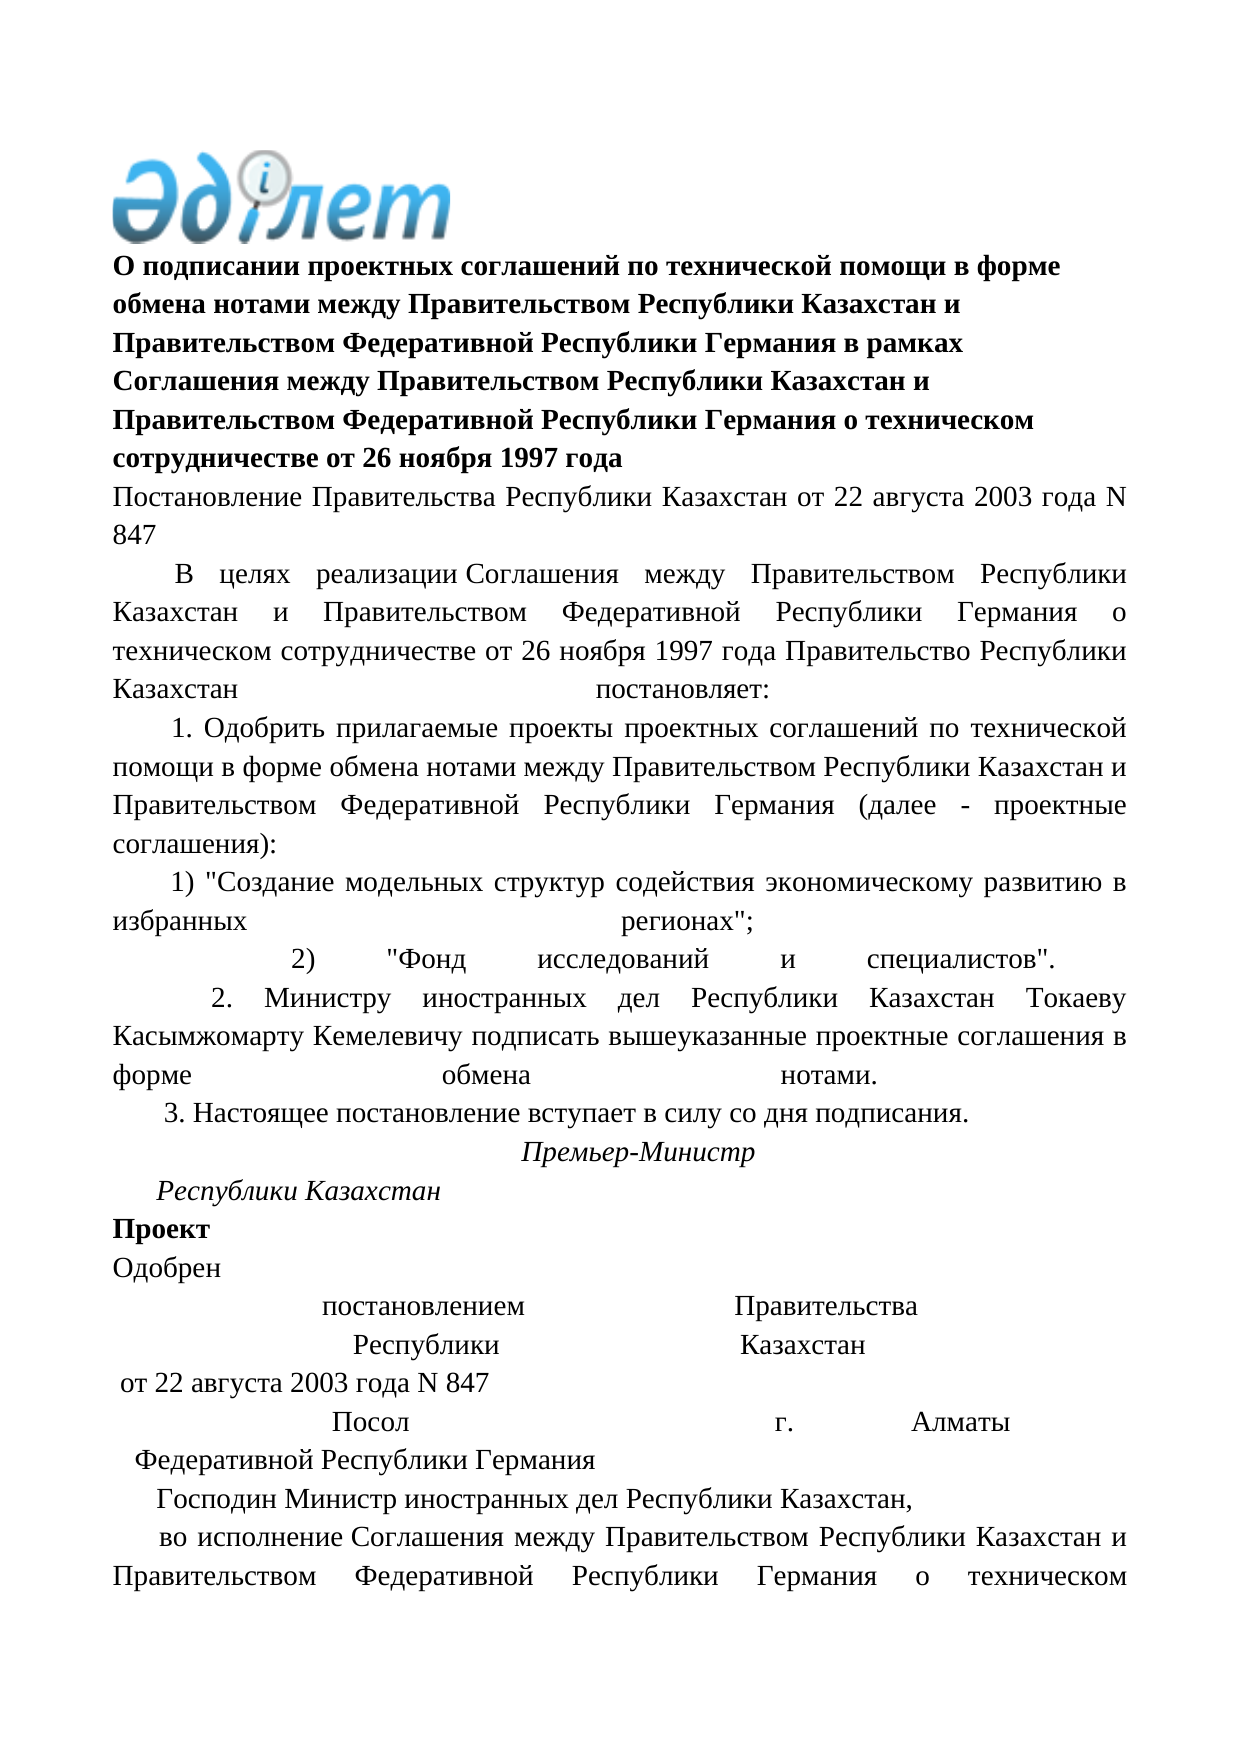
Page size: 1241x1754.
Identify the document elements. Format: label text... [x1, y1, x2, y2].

text О подписании проектных соглашений по технической помощи в форме обмена нотами между Правительством Республики Казахстан и Правительством Федеративной Республики Германия в рамках Соглашения между Правительством Республики Казахстан и Правительством Федеративной Республики Германия о техническом сотрудничестве от 26 ноября 1997 года [112, 248, 1128, 474]
text Проект [112, 1211, 1128, 1245]
text Постановление Правительства Республики Казахстан от 22 августа 2003 года N 847 [112, 479, 1128, 551]
text Посол г. Алматы Федеративной Республики Германия [112, 1404, 1128, 1476]
text В целях реализации Соглашения между Правительством Республики Казахстан и Правительством Федеративной Республики Германия о техническом сотрудничестве от 26 ноября 1997 года Правительство Республики Казахстан постановляет: 1. Одобрить прилагаемые проекты проектных соглашений по технической помощи в форме обмена нотами между Правительством Республики Казахстан и Правительством Федеративной Республики Германия (далее - проектные соглашения): 1) "Создание модельных структур содействия экономическому развитию в избранных регионах"; 2) "Фонд исследований и специалистов". 2. Министру иностранных дел Республики Казахстан Токаеву Касымжомарту Кемелевичу подписать вышеуказанные проектные соглашения в форме обмена нотами. 3. Настоящее постановление вступает в силу со дня подписания. [112, 556, 1128, 1129]
picture [112, 150, 451, 244]
text Премьер-Министр Республики Казахстан [112, 1134, 1128, 1206]
text Одобрен постановлением Правительства Республики Казахстан от 22 августа 2003 года N 847 [112, 1250, 1128, 1399]
text Господин Министр иностранных дел Республики Казахстан, [112, 1481, 1128, 1514]
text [112, 1519, 1128, 1592]
